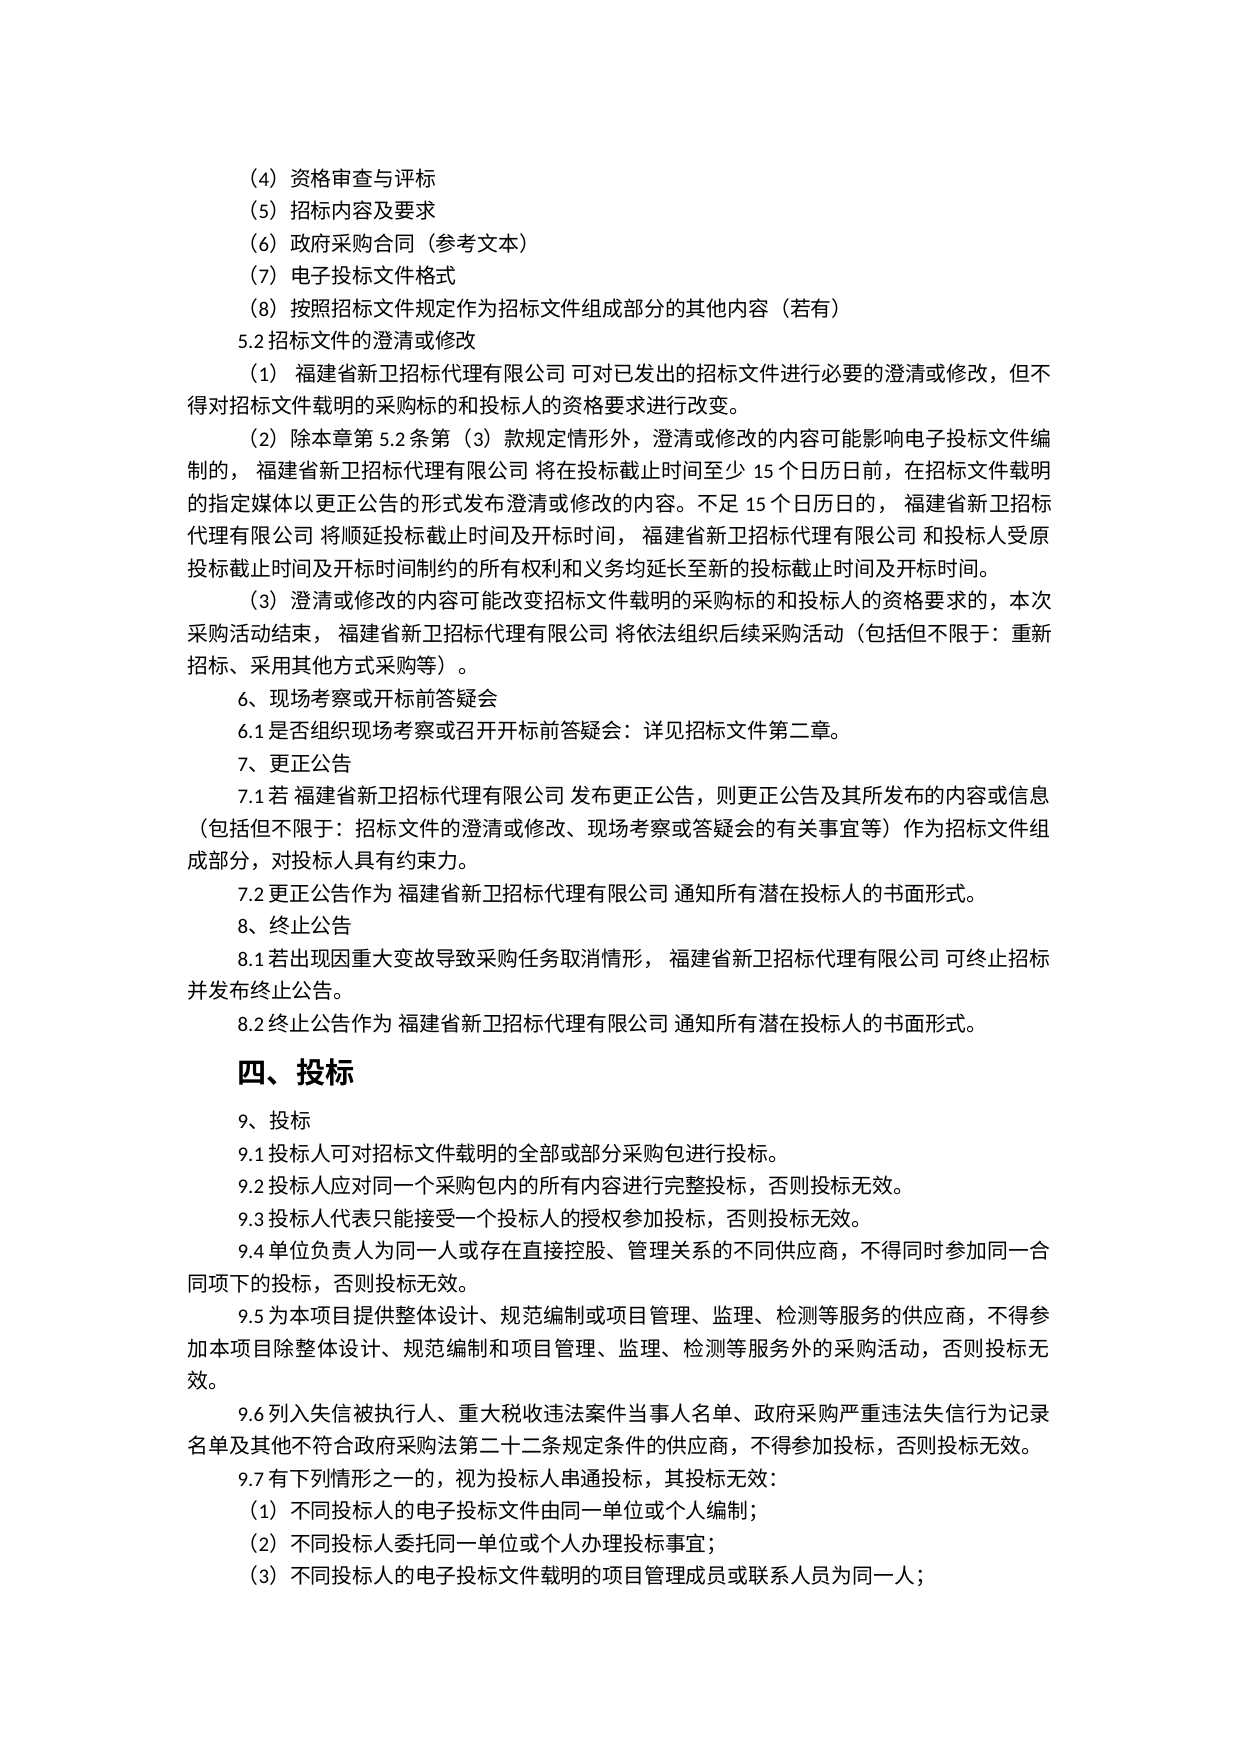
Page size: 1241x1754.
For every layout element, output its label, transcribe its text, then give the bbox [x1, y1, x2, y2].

text 6.1是否组织现场考察或召开开标前答疑会：详见招标文件第二章。 [187, 714, 1053, 747]
text 9.1投标人可对招标文件载明的全部或部分采购包进行投标。 [187, 1137, 1053, 1169]
text 7、更正公告 [187, 747, 1053, 779]
text 四、投标 [187, 1039, 1053, 1104]
text （5）招标内容及要求 [187, 194, 1053, 227]
text （2）除本章第5.2条第（3）款规定情形外，澄清或修改的内容可能影响电子投标文件编制的， 福建省新卫招标代理有限公司 将在投标截止时间至少15个日历日前，在招标文件载明的指定媒体以更正公告的形式发布澄清或修改的内容。不足15个日历日的， 福建省新卫招标代理有限公司 将顺延投标截止时间及开标时间， 福建省新卫招标代理有限公司 和投标人受原投标截止时间及开标时间制约的所有权利和义务均延长至新的投标截止时间及开标时间。 [187, 422, 1053, 584]
text （7）电子投标文件格式 [187, 259, 1053, 292]
text 9.5为本项目提供整体设计、规范编制或项目管理、监理、检测等服务的供应商，不得参加本项目除整体设计、规范编制和项目管理、监理、检测等服务外的采购活动，否则投标无效。 [187, 1299, 1053, 1397]
text （1）不同投标人的电子投标文件由同一单位或个人编制； [187, 1494, 1053, 1527]
text 7.2更正公告作为 福建省新卫招标代理有限公司 通知所有潜在投标人的书面形式。 [187, 877, 1053, 909]
text （6）政府采购合同（参考文本） [187, 227, 1053, 259]
text 7.1若 福建省新卫招标代理有限公司 发布更正公告，则更正公告及其所发布的内容或信息（包括但不限于：招标文件的澄清或修改、现场考察或答疑会的有关事宜等）作为招标文件组成部分，对投标人具有约束力。 [187, 779, 1053, 877]
text 6、现场考察或开标前答疑会 [187, 682, 1053, 714]
text 8.2终止公告作为 福建省新卫招标代理有限公司 通知所有潜在投标人的书面形式。 [187, 1007, 1053, 1039]
text 9.7有下列情形之一的，视为投标人串通投标，其投标无效： [187, 1462, 1053, 1494]
text 8、终止公告 [187, 909, 1053, 942]
text 8.1若出现因重大变故导致采购任务取消情形， 福建省新卫招标代理有限公司 可终止招标并发布终止公告。 [187, 942, 1053, 1007]
text （1） 福建省新卫招标代理有限公司 可对已发出的招标文件进行必要的澄清或修改，但不得对招标文件载明的采购标的和投标人的资格要求进行改变。 [187, 357, 1053, 422]
text 9.6列入失信被执行人、重大税收违法案件当事人名单、政府采购严重违法失信行为记录名单及其他不符合政府采购法第二十二条规定条件的供应商，不得参加投标，否则投标无效。 [187, 1397, 1053, 1462]
text 5.2招标文件的澄清或修改 [187, 324, 1053, 357]
text 9.4单位负责人为同一人或存在直接控股、管理关系的不同供应商，不得同时参加同一合同项下的投标，否则投标无效。 [187, 1234, 1053, 1299]
text （3）不同投标人的电子投标文件载明的项目管理成员或联系人员为同一人； [187, 1559, 1053, 1592]
text （8）按照招标文件规定作为招标文件组成部分的其他内容（若有） [187, 292, 1053, 324]
text （4）资格审查与评标 [187, 162, 1053, 194]
text 9.2投标人应对同一个采购包内的所有内容进行完整投标，否则投标无效。 [187, 1169, 1053, 1202]
text 9、投标 [187, 1104, 1053, 1137]
text （2）不同投标人委托同一单位或个人办理投标事宜； [187, 1527, 1053, 1559]
text 9.3投标人代表只能接受一个投标人的授权参加投标，否则投标无效。 [187, 1202, 1053, 1234]
text （3）澄清或修改的内容可能改变招标文件载明的采购标的和投标人的资格要求的，本次采购活动结束， 福建省新卫招标代理有限公司 将依法组织后续采购活动（包括但不限于：重新招标、采用其他方式采购等）。 [187, 584, 1053, 682]
